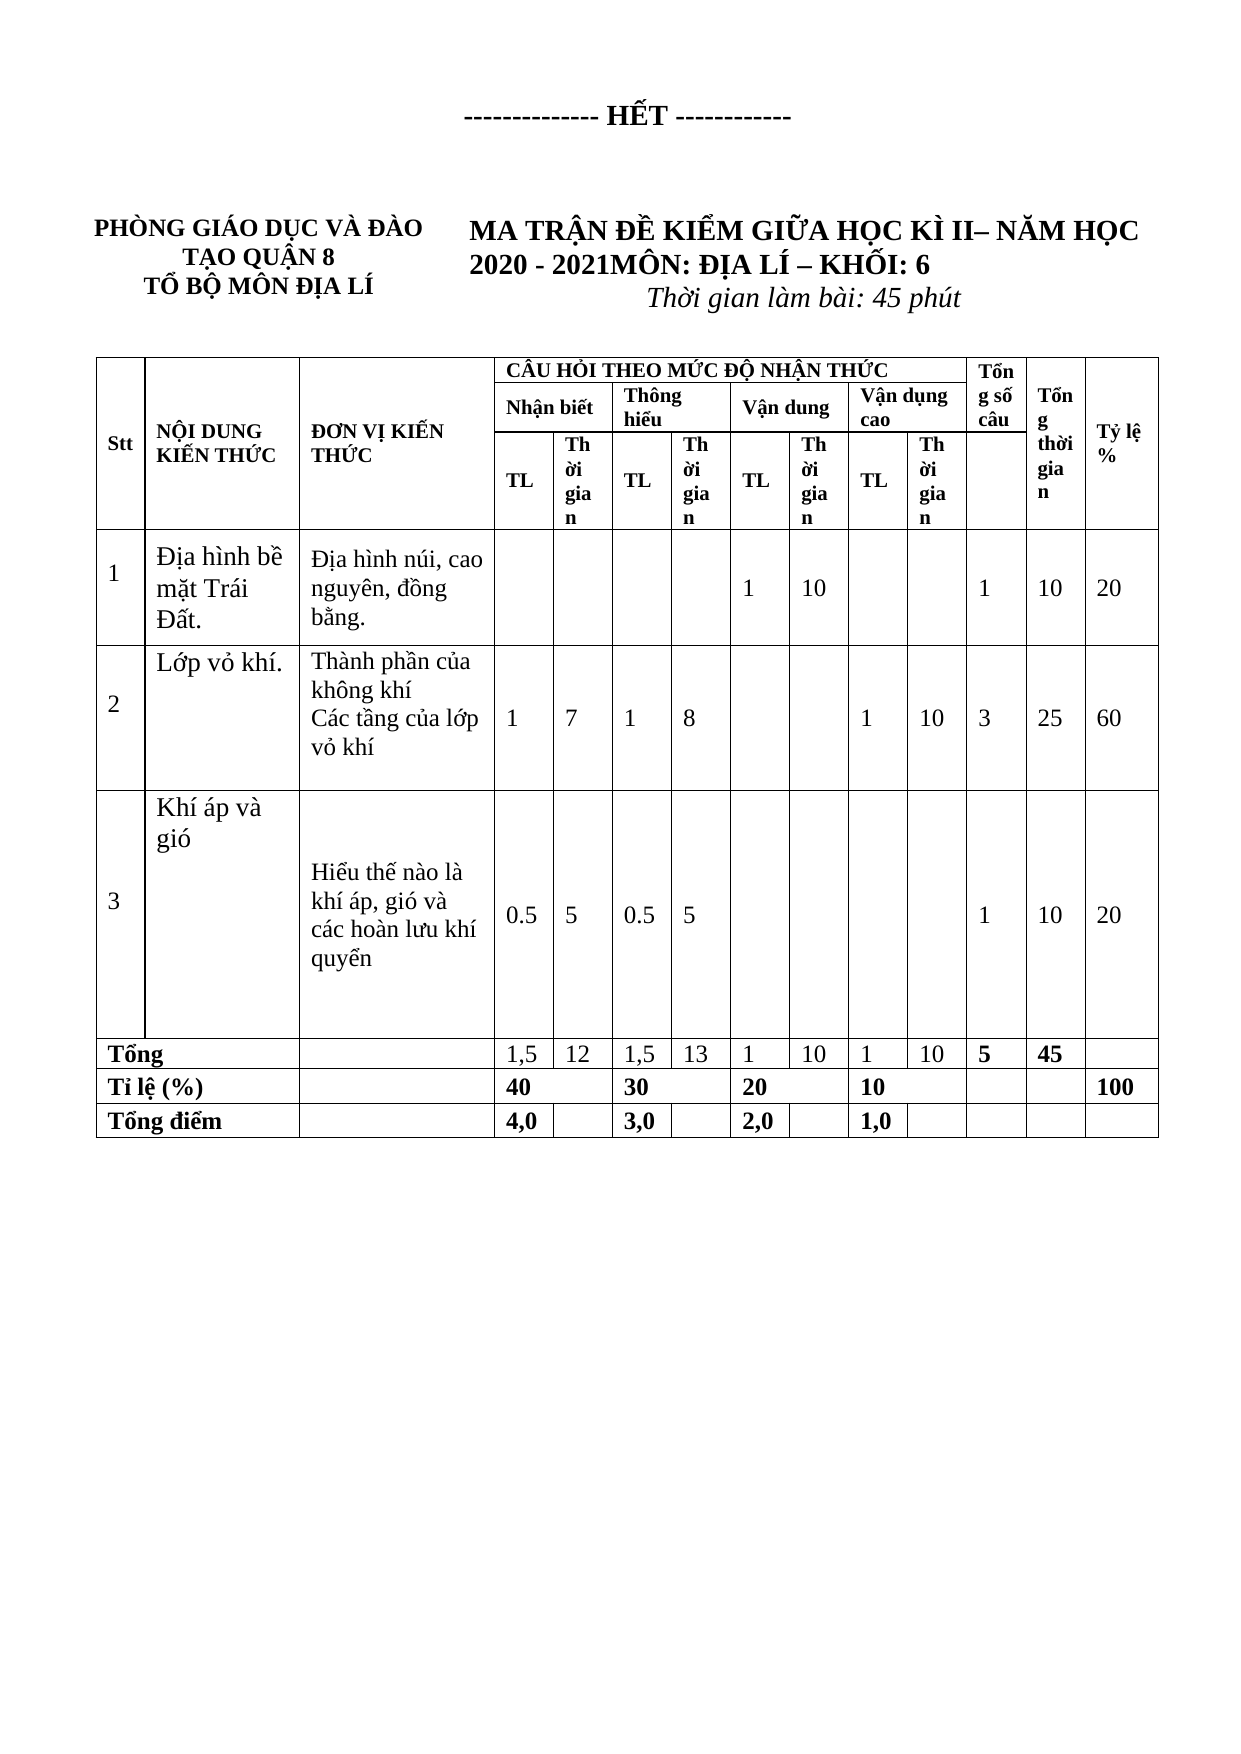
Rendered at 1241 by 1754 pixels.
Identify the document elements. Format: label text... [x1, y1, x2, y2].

table_cell [554, 1104, 612, 1137]
table_cell 20 [731, 1069, 848, 1103]
table_cell 1 [731, 1039, 789, 1068]
table_cell Khí áp và gió [146, 791, 299, 1038]
text -------------- HẾT ------------ [103, 98, 1152, 131]
table_cell 40 [495, 1069, 612, 1103]
table_header CÂU HỎI THEO MỨC ĐỘ NHẬN THỨC [495, 358, 966, 382]
table_cell [613, 530, 671, 645]
table_cell [967, 1069, 1026, 1103]
table_cell [908, 791, 966, 1038]
table_cell 1 [849, 646, 907, 790]
table_cell 3,0 [613, 1104, 671, 1137]
table_cell 1,5 [495, 1039, 553, 1068]
table_cell Tổng [97, 1039, 299, 1068]
table_cell [908, 530, 966, 645]
table_cell 10 [908, 646, 966, 790]
table_cell 10 [1027, 791, 1085, 1038]
table_cell 5 [967, 1039, 1026, 1068]
table_cell 2 [97, 646, 144, 790]
table_cell Thời gian [908, 433, 966, 529]
table_cell Hiểu thế nào là khí áp, gió và các hoàn lưu khí quyển [300, 791, 494, 1038]
table_cell [300, 1104, 494, 1137]
table_cell 1 [613, 646, 671, 790]
table_cell [300, 1069, 494, 1103]
table_cell [849, 530, 907, 645]
table_cell [790, 646, 848, 790]
table_cell Nhận biết [495, 383, 612, 431]
table_cell TL [849, 433, 907, 529]
table_cell 10 [790, 1039, 848, 1068]
table_cell 0.5 [495, 791, 553, 1038]
table_cell [1027, 1104, 1085, 1137]
table_cell Thành phần của không khí Các tầng của lớp vỏ khí [300, 646, 494, 790]
table_cell 1,0 [849, 1104, 907, 1137]
table_cell 10 [849, 1069, 966, 1103]
table_cell Thời gian [554, 433, 612, 529]
table_cell 1 [849, 1039, 907, 1068]
table_cell 10 [908, 1039, 966, 1068]
table_cell 8 [672, 646, 730, 790]
table_cell 2,0 [731, 1104, 789, 1137]
table_cell [495, 530, 553, 645]
table_cell 10 [790, 530, 848, 645]
table_cell 0.5 [613, 791, 671, 1038]
table_cell 5 [554, 791, 612, 1038]
table_header MA TRẬN ĐỀ KIỂM GIỮA HỌC KÌ II– NĂM HỌC 2020 - 2021MÔN: ĐỊA LÍ – KHỐI: 6 Thời gian làm bài: 45 phút [458, 213, 1152, 333]
table_cell 45 [1027, 1039, 1085, 1068]
table_cell [967, 1104, 1026, 1137]
table_cell 100 [1086, 1069, 1158, 1103]
table_cell 30 [613, 1069, 730, 1103]
table_header Tổng số câu [967, 358, 1026, 431]
table_cell [554, 530, 612, 645]
table_cell [1086, 1039, 1158, 1068]
table_cell [849, 791, 907, 1038]
table_cell 1 [495, 646, 553, 790]
table_cell 20 [1086, 791, 1158, 1038]
table_cell Thời gian [790, 433, 848, 529]
table_header NỘI DUNG KIẾN THỨC [146, 358, 299, 529]
table_cell 13 [672, 1039, 730, 1068]
table_header ĐƠN VỊ KIẾN THỨC [300, 358, 494, 529]
table_header Stt [97, 358, 144, 529]
table_cell 60 [1086, 646, 1158, 790]
table_cell Thời gian [672, 433, 730, 529]
table_cell TL [495, 433, 553, 529]
table_cell Lớp vỏ khí. [146, 646, 299, 790]
table_cell Thông hiểu [613, 383, 730, 431]
table_cell 20 [1086, 530, 1158, 645]
table_cell Tổng điểm [97, 1104, 299, 1137]
table_header Tỷ lệ % [1086, 358, 1158, 529]
table_cell [790, 1104, 848, 1137]
table_cell [731, 646, 789, 790]
table_cell 1,5 [613, 1039, 671, 1068]
table_header Tổng thời gian [1027, 358, 1085, 529]
table_cell 1 [731, 530, 789, 645]
table_cell TL [731, 433, 789, 529]
table_cell [731, 791, 789, 1038]
table_cell Vận dung [731, 383, 848, 431]
table_cell [908, 1104, 966, 1137]
table_cell 3 [97, 791, 144, 1038]
table_cell [1027, 1069, 1085, 1103]
table_cell Tỉ lệ (%) [97, 1069, 299, 1103]
table_cell [300, 1039, 494, 1068]
table_cell 3 [967, 646, 1026, 790]
table_cell 12 [554, 1039, 612, 1068]
table_header PHÒNG GIÁO DỤC VÀ ĐÀO TẠO QUẬN 8 TỔ BỘ MÔN ĐỊA LÍ [59, 213, 458, 333]
table_cell [967, 433, 1026, 529]
table_cell Địa hình núi, cao nguyên, đồng bằng. [300, 530, 494, 645]
table_cell [672, 1104, 730, 1137]
table_cell 1 [967, 530, 1026, 645]
table_cell 10 [1027, 530, 1085, 645]
table_cell Địa hình bề mặt Trái Đất. [146, 530, 299, 645]
table_cell 7 [554, 646, 612, 790]
table_cell 1 [967, 791, 1026, 1038]
table_cell 1 [97, 530, 144, 645]
table_cell [672, 530, 730, 645]
table_cell Vận dụng cao [849, 383, 966, 431]
table_cell [790, 791, 848, 1038]
table_cell 5 [672, 791, 730, 1038]
table_cell 4,0 [495, 1104, 553, 1137]
table_cell [1086, 1104, 1158, 1137]
table_cell TL [613, 433, 671, 529]
table_cell 25 [1027, 646, 1085, 790]
